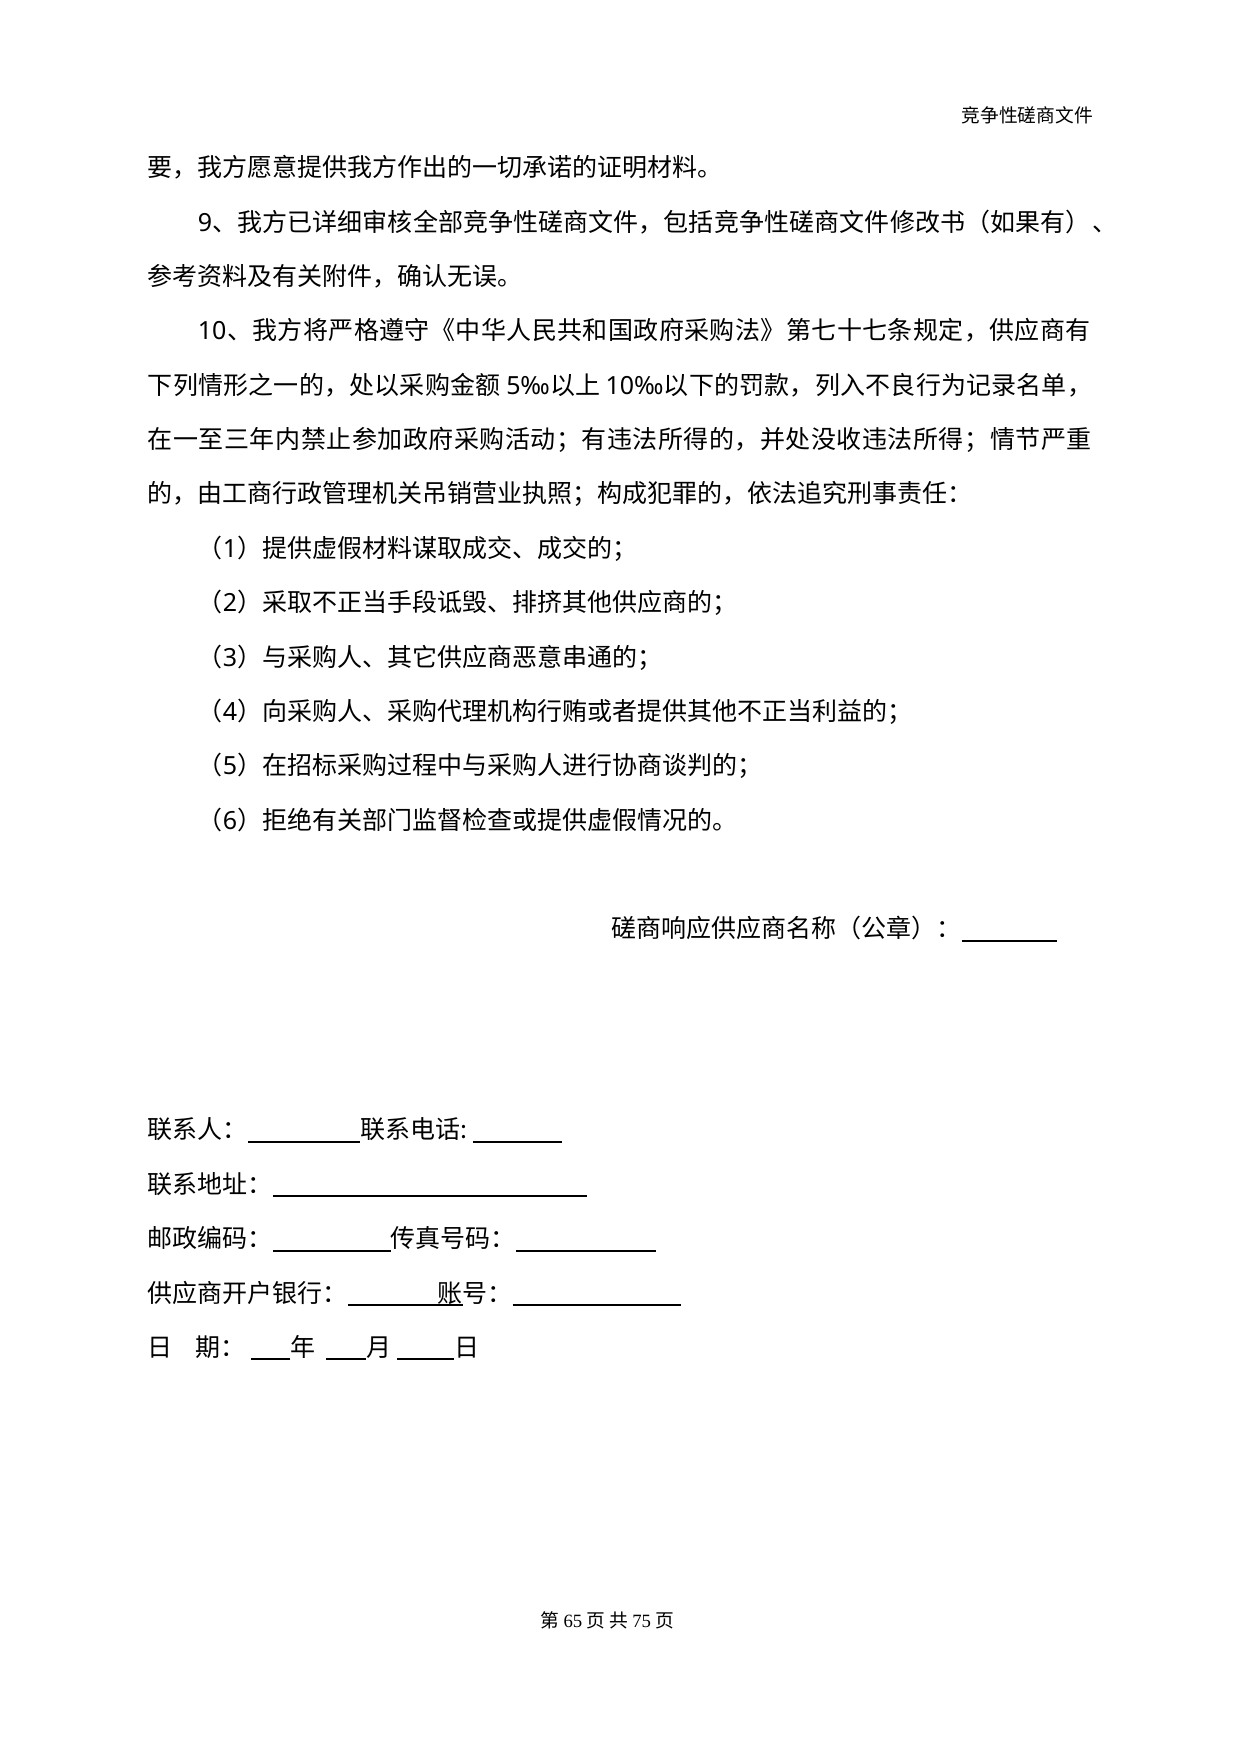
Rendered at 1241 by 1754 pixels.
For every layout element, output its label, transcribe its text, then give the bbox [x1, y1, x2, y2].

text 磋商响应供应商名称（公章）： [148, 909, 1092, 945]
text （1）提供虚假材料谋取成交、成交的； [148, 528, 1092, 564]
text 10、我方将严格遵守《中华人民共和国政府采购法》第七十七条规定，供应商有下列情形之一的，处以采购金额5‰以上10‰以下的罚款，列入不良行为记录名单，在一至三年内禁止参加政府采购活动；有违法所得的，并处没收违法所得；情节严重的，由工商行政管理机关吊销营业执照；构成犯罪的，依法追究刑事责任： [148, 311, 1092, 510]
text （2）采取不正当手段诋毁、排挤其他供应商的； [148, 583, 1092, 619]
text 联系地址： [148, 1164, 1092, 1201]
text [148, 148, 1092, 184]
text （5）在招标采购过程中与采购人进行协商谈判的； [148, 746, 1092, 782]
text 日 期： 年 月 日 [148, 1327, 1092, 1364]
text （4）向采购人、采购代理机构行贿或者提供其他不正当利益的； [148, 691, 1092, 728]
text 邮政编码： 传真号码： [148, 1219, 1092, 1255]
text 9、我方已详细审核全部竞争性磋商文件，包括竞争性磋商文件修改书（如果有）、参考资料及有关附件，确认无误。 [148, 202, 1092, 293]
text （3）与采购人、其它供应商恶意串通的； [148, 637, 1092, 673]
text 供应商开户银行： 账号： [148, 1273, 1092, 1309]
text （6）拒绝有关部门监督检查或提供虚假情况的。 [148, 800, 1092, 836]
text 联系人： 联系电话: [148, 1110, 1092, 1146]
